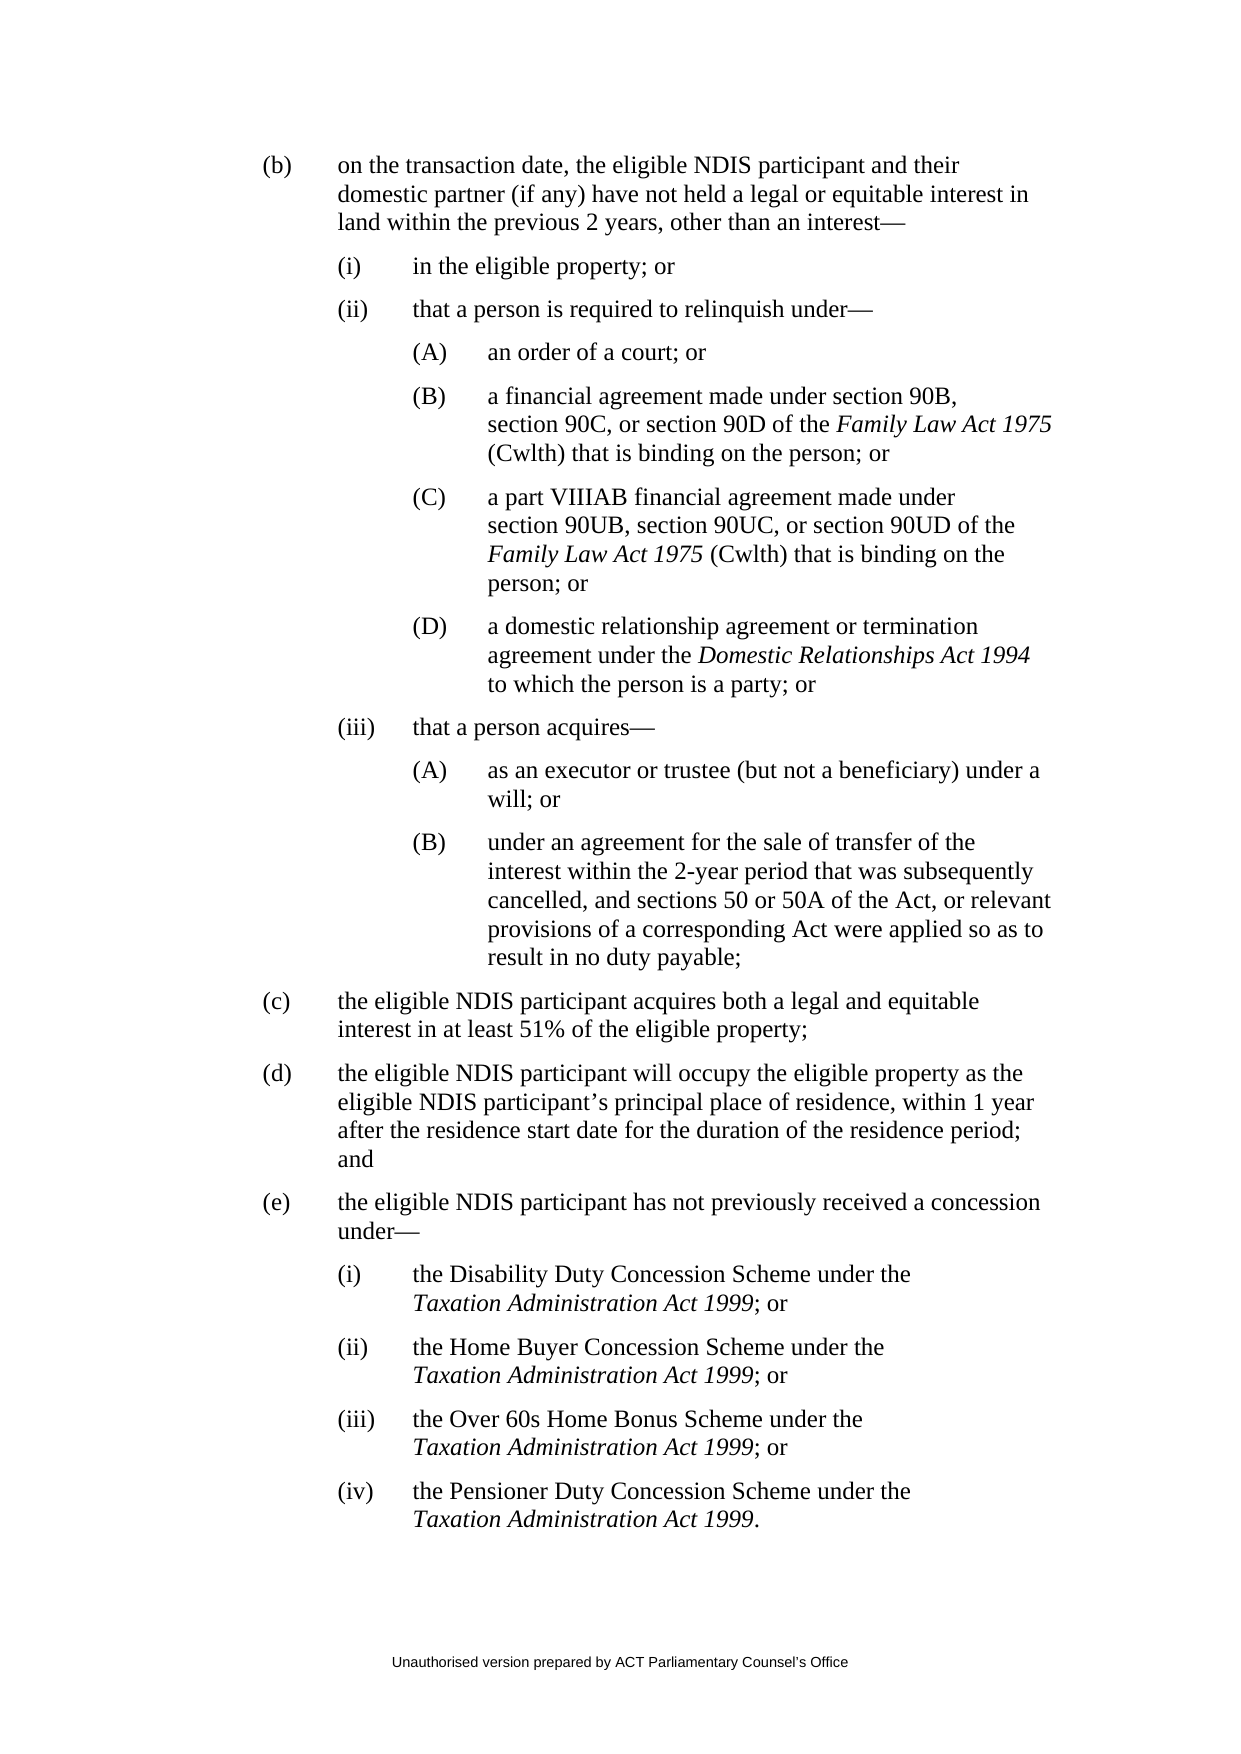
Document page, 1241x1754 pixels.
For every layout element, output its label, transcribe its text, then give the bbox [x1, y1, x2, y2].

text (i) in the eligible property; or [337, 251, 1053, 279]
text (C) a part VIIIAB financial agreement made under section 90UB, section 90UC, or section 90UD of the Family Law Act 1975 (Cwlth) that is binding on the person; or [412, 482, 1053, 597]
text (iii) the Over 60s Home Bonus Scheme under the Taxation Administration Act 1999; or [337, 1404, 1053, 1461]
text (ii) the Home Buyer Concession Scheme under the Taxation Administration Act 1999; or [337, 1332, 1053, 1389]
text (d) the eligible NDIS participant will occupy the eligible property as the eligible NDIS participant’s principal place of residence, within 1 year after the residence start date for the duration of the residence period; and [262, 1058, 1053, 1173]
text (A) as an executor or trustee (but not a beneficiary) under a will; or [412, 755, 1053, 813]
text (D) a domestic relationship agreement or termination agreement under the Domestic Relationships Act 1994 to which the person is a party; or [412, 611, 1053, 697]
text (ii) that a person is required to relinquish under— [337, 294, 1053, 323]
text (A) an order of a court; or [262, 337, 1053, 366]
text (c) the eligible NDIS participant acquires both a legal and equitable interest in at least 51% of the eligible property; [262, 986, 1053, 1043]
text (B) under an agreement for the sale of transfer of the interest within the 2-year period that was subsequently cancelled, and sections 50 or 50A of the Act, or relevant provisions of a corresponding Act were applied so as to result in no duty payable; [412, 827, 1053, 971]
text (b) on the transaction date, the eligible NDIS participant and their domestic partner (if any) have not held a legal or equitable interest in land within the previous 2 years, other than an interest— [262, 150, 1053, 236]
text (i) the Disability Duty Concession Scheme under the Taxation Administration Act 1999; or [337, 1259, 1053, 1317]
text (iii) that a person acquires— [337, 712, 1053, 741]
text (iv) the Pensioner Duty Concession Scheme under the Taxation Administration Act 1999. [337, 1476, 1053, 1533]
text (e) the eligible NDIS participant has not previously received a concession under— [262, 1187, 1053, 1245]
text (B) a financial agreement made under section 90B, section 90C, or section 90D of the Family Law Act 1975 (Cwlth) that is binding on the person; or [412, 381, 1053, 467]
